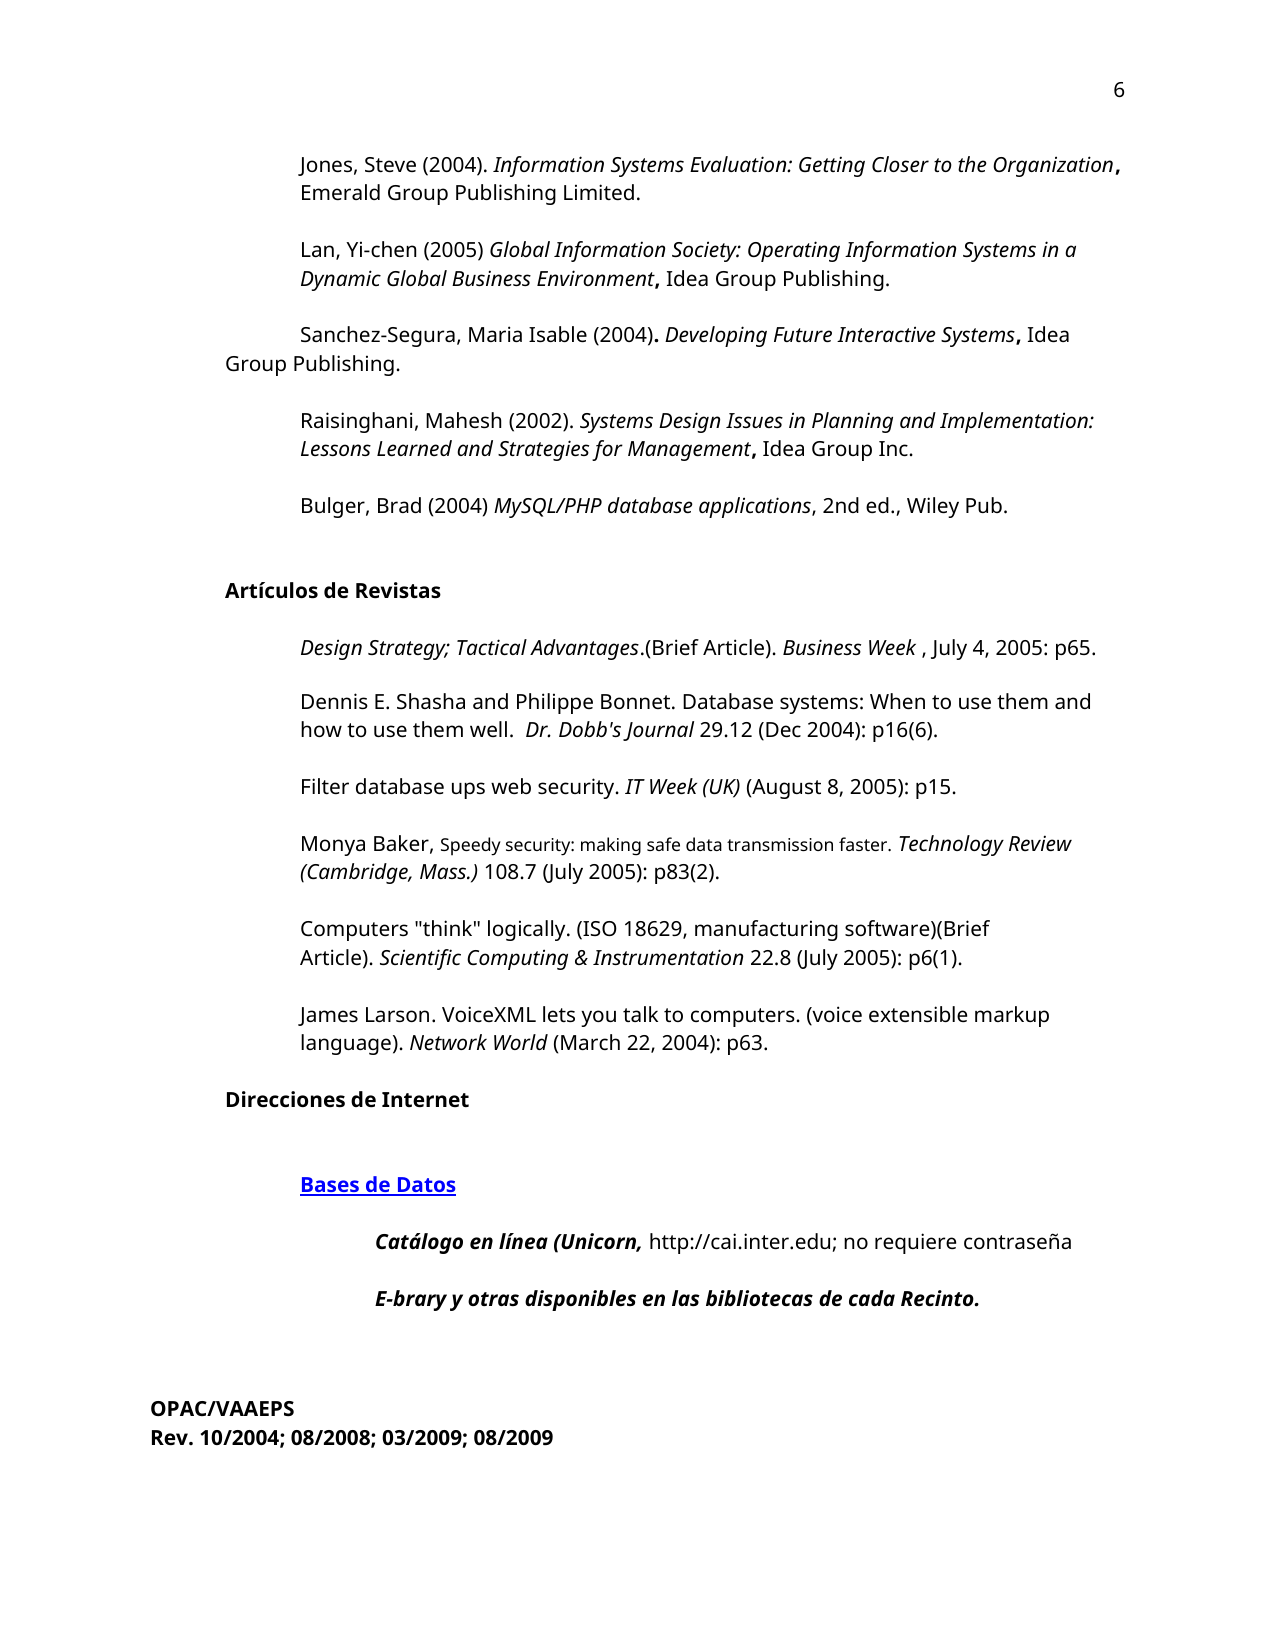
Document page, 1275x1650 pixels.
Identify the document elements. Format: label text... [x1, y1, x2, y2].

text Raisinghani, Mahesh (2002). Systems Design Issues in Planning and Implementation: Lessons Learned and Strategies for Management, Idea Group Inc. [300, 406, 1125, 463]
text Computers "think" logically. (ISO 18629, manufacturing software)(Brief Article). Scientific Computing & Instrumentation 22.8 (July 2005): p6(1). [300, 914, 1125, 971]
text Jones, Steve (2004). Information Systems Evaluation: Getting Closer to the Organization, Emerald Group Publishing Limited. [300, 150, 1125, 207]
text Sanchez-Segura, Maria Isable (2004). Developing Future Interactive Systems, Idea Group Publishing. [225, 321, 1125, 377]
text James Larson. VoiceXML lets you talk to computers. (voice extensible markup language). Network World (March 22, 2004): p63. [300, 1000, 1125, 1057]
text Bases de Datos [225, 1170, 1125, 1199]
text Monya Baker, Speedy security: making safe data transmission faster. Technology Review (Cambridge, Mass.) 108.7 (July 2005): p83(2). [300, 829, 1125, 886]
text E-brary y otras disponibles en las bibliotecas de cada Recinto. [300, 1284, 1125, 1312]
text Catálogo en línea (Unicorn, http://cai.inter.edu; no requiere contraseña [300, 1227, 1125, 1256]
text OPAC/VAAEPS [150, 1394, 1125, 1423]
text Bulger, Brad (2004) MySQL/PHP database applications, 2nd ed., Wiley Pub. [225, 491, 1125, 520]
text Direcciones de Internet [150, 1085, 1125, 1113]
text Filter database ups web security. IT Week (UK) (August 8, 2005): p15. [225, 772, 1125, 801]
text Design Strategy; Tactical Advantages.(Brief Article). Business Week , July 4, 2005: p65. [225, 633, 1125, 662]
text Rev. 10/2004; 08/2008; 03/2009; 08/2009 [150, 1423, 1125, 1451]
text Lan, Yi-chen (2005) Global Information Society: Operating Information Systems in a Dynamic Global Business Environment, Idea Group Publishing. [300, 235, 1125, 292]
text Artículos de Revistas [150, 577, 1125, 605]
text Dennis E. Shasha and Philippe Bonnet. Database systems: When to use them and how to use them well. Dr. Dobb's Journal 29.12 (Dec 2004): p16(6). [300, 687, 1125, 744]
